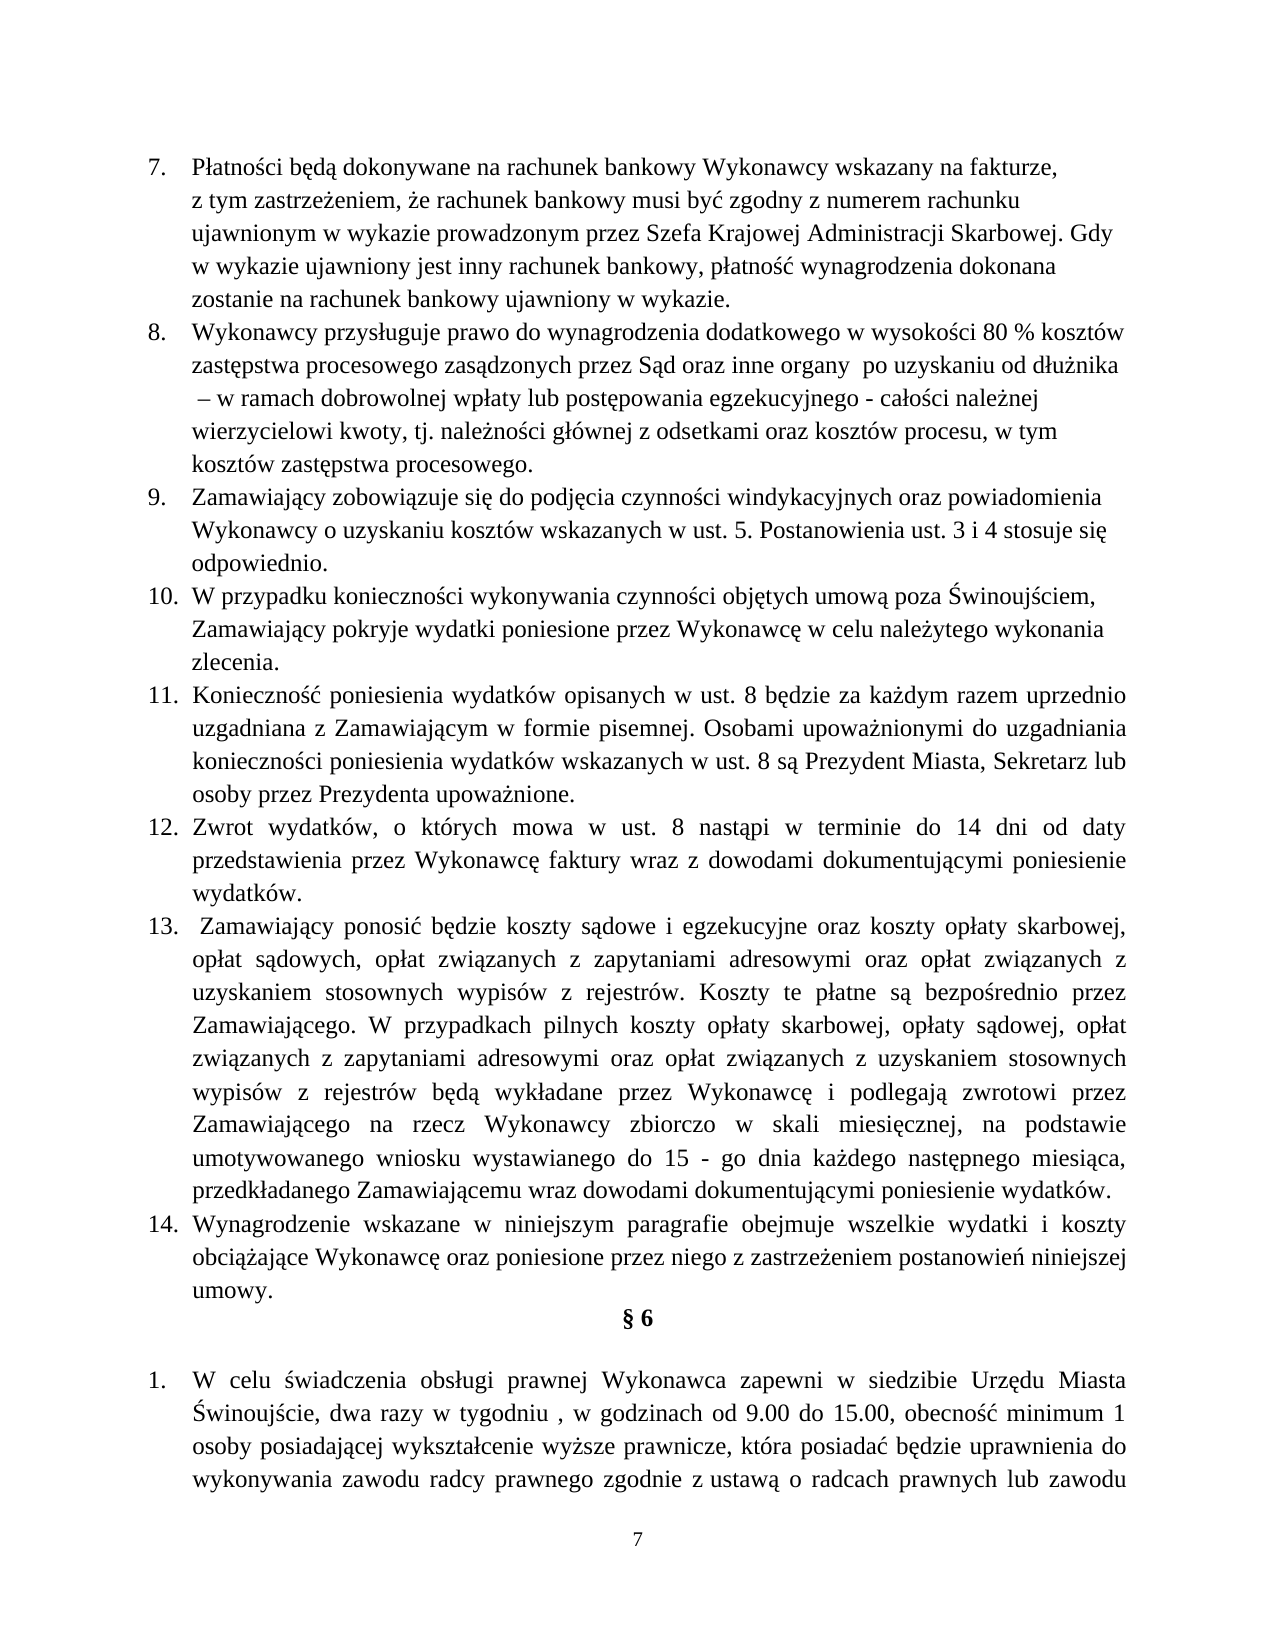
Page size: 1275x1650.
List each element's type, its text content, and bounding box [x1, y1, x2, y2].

text ujawnionym w wykazie prowadzonym przez Szefa Krajowej Administracji Skarbowej. Gdy [148, 214, 1127, 247]
text zastępstwa procesowego zasądzonych przez Sąd oraz inne organy po uzyskaniu od dłużnika [148, 346, 1127, 379]
text odpowiednio. [148, 544, 1127, 577]
text Zamawiający pokryje wydatki poniesione przez Wykonawcę w celu należytego wykonania [148, 610, 1127, 643]
text Wykonawcy o uzyskaniu kosztów wskazanych w ust. 5. Postanowienia ust. 3 i 4 stosuje się [148, 511, 1127, 544]
text 10. W przypadku konieczności wykonywania czynności objętych umową poza Świnoujściem, [148, 577, 1127, 610]
text wierzycielowi kwoty, tj. należności głównej z odsetkami oraz kosztów procesu, w tym [148, 412, 1127, 445]
text § 6 [148, 1303, 1127, 1332]
text – w ramach dobrowolnej wpłaty lub postępowania egzekucyjnego - całości należnej [148, 379, 1127, 412]
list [148, 1361, 1127, 1493]
text 12. Zwrot wydatków, o których mowa w ust. 8 nastąpi w terminie do 14 dni od daty przedstawienia przez Wykonawcę faktury wraz z dowodami dokumentującymi poniesienie wydatków. [148, 808, 1127, 907]
text 11. Konieczność poniesienia wydatków opisanych w ust. 8 będzie za każdym razem uprzednio uzgadniana z Zamawiającym w formie pisemnej. Osobami upoważnionymi do uzgadniania konieczności poniesienia wydatków wskazanych w ust. 8 są Prezydent Miasta, Sekretarz lub osoby przez Prezydenta upoważnione. [148, 676, 1127, 808]
text 8. Wykonawcy przysługuje prawo do wynagrodzenia dodatkowego w wysokości 80 % kosztów [148, 313, 1127, 346]
text zostanie na rachunek bankowy ujawniony w wykazie. [148, 280, 1127, 313]
text 14. Wynagrodzenie wskazane w niniejszym paragrafie obejmuje wszelkie wydatki i koszty obciążające Wykonawcę oraz poniesione przez niego z zastrzeżeniem postanowień niniejszej umowy. [148, 1204, 1127, 1303]
text 7. Płatności będą dokonywane na rachunek bankowy Wykonawcy wskazany na fakturze, z tym zastrzeżeniem, że rachunek bankowy musi być zgodny z numerem rachunku [148, 148, 1127, 214]
text w wykazie ujawniony jest inny rachunek bankowy, płatność wynagrodzenia dokonana [148, 247, 1127, 280]
text kosztów zastępstwa procesowego. [148, 445, 1127, 478]
text 13. Zamawiający ponosić będzie koszty sądowe i egzekucyjne oraz koszty opłaty skarbowej, opłat sądowych, opłat związanych z zapytaniami adresowymi oraz opłat związanych z uzyskaniem stosownych wypisów z rejestrów. Koszty te płatne są bezpośrednio przez Zamawiającego. W przypadkach pilnych koszty opłaty skarbowej, opłaty sądowej, opłat związanych z zapytaniami adresowymi oraz opłat związanych z uzyskaniem stosownych wypisów z rejestrów będą wykładane przez Wykonawcę i podlegają zwrotowi przez Zamawiającego na rzecz Wykonawcy zbiorczo w skali miesięcznej, na podstawie umotywowanego wniosku wystawianego do 15 - go dnia każdego następnego miesiąca, przedkładanego Zamawiającemu wraz dowodami dokumentującymi poniesienie wydatków. [148, 907, 1127, 1204]
text 9. Zamawiający zobowiązuje się do podjęcia czynności windykacyjnych oraz powiadomienia [148, 478, 1127, 511]
text zlecenia. [148, 643, 1127, 676]
